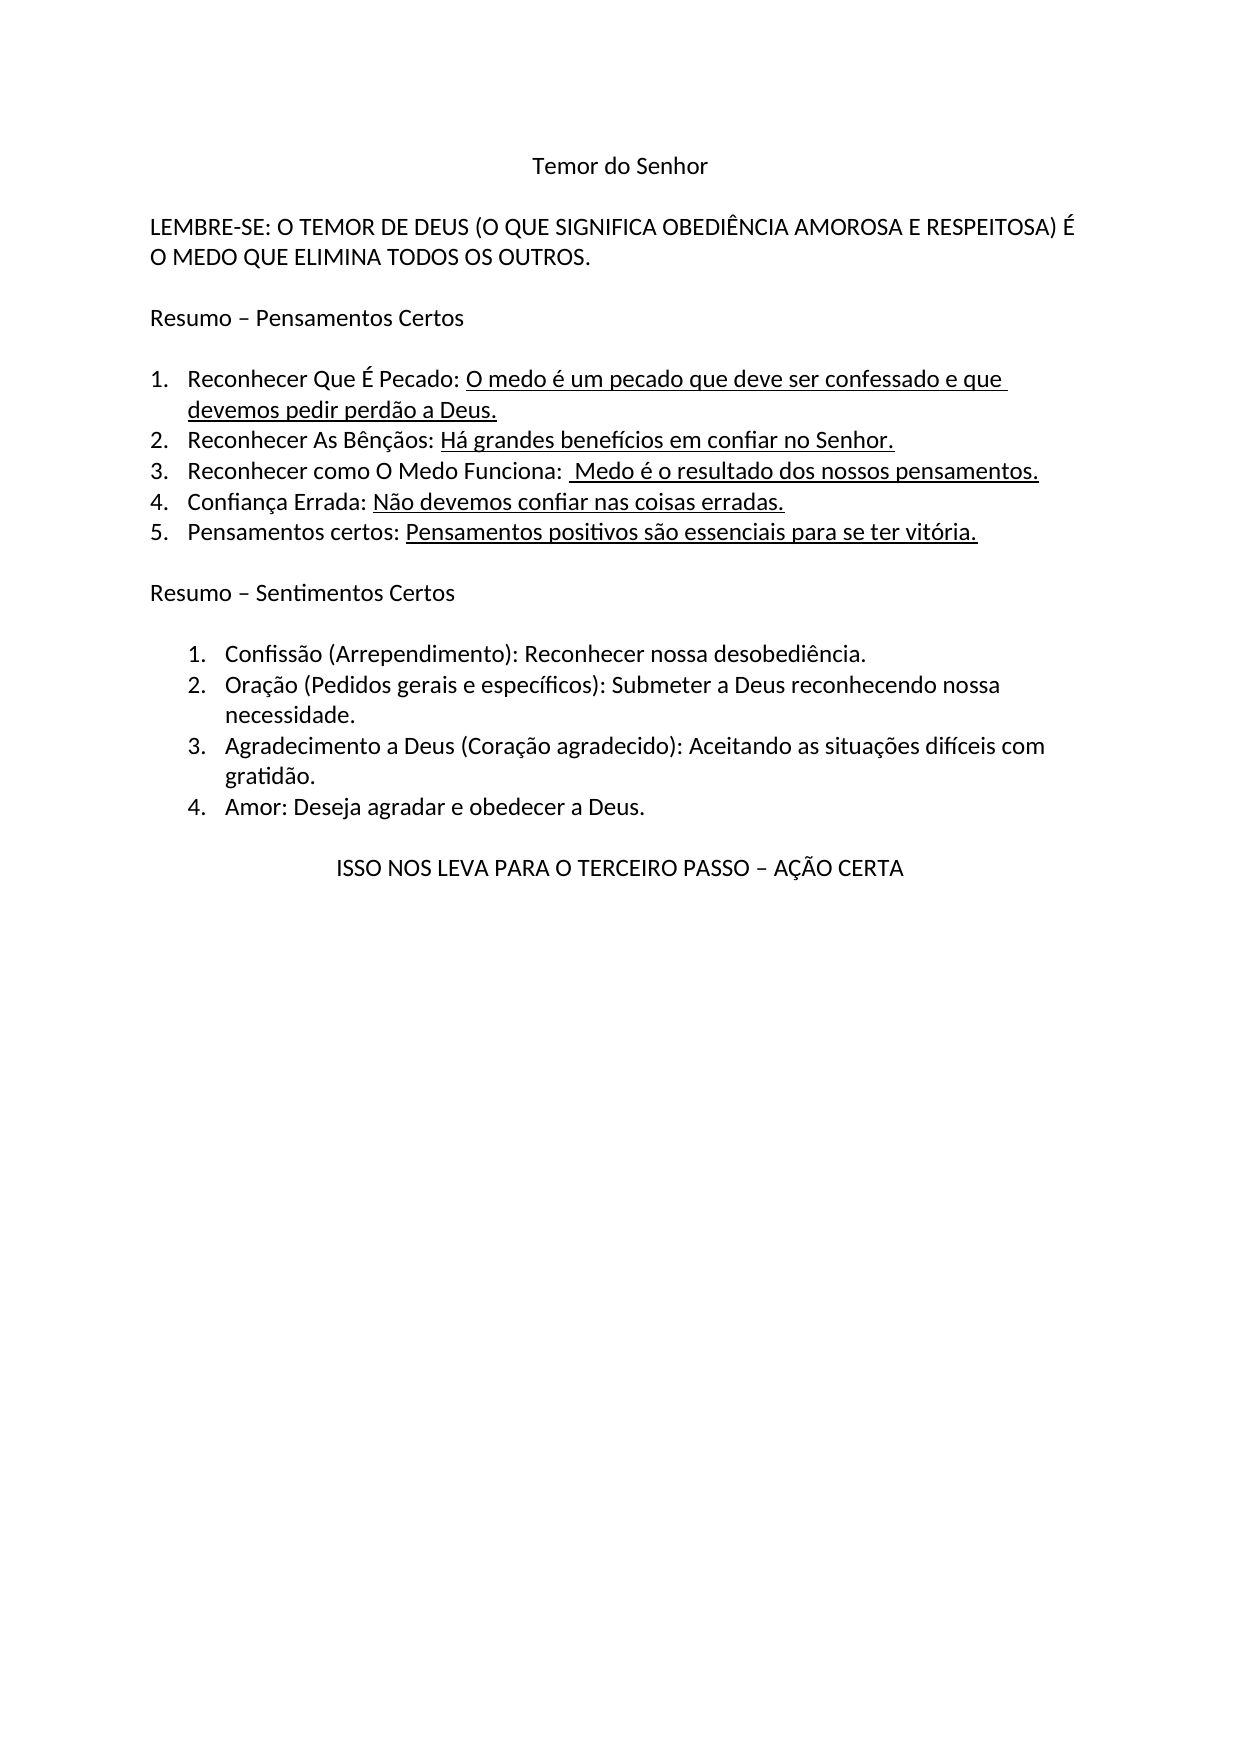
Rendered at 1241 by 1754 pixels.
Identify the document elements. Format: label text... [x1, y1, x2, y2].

list Pensamentos certos: Pensamentos positivos são essenciais para se ter vitória. [150, 516, 1090, 547]
text Temor do Senhor [150, 150, 1090, 181]
text LEMBRE-SE: O TEMOR DE DEUS (O QUE SIGNIFICA OBEDIÊNCIA AMOROSA E RESPEITOSA) É O MEDO QUE ELIMINA TODOS OS OUTROS. [150, 211, 1090, 272]
list Oração (Pedidos gerais e específicos): Submeter a Deus reconhecendo nossa necessidade. [187, 669, 1090, 730]
list Confissão (Arrependimento): Reconhecer nossa desobediência. [187, 638, 1090, 669]
list Confiança Errada: Não devemos confiar nas coisas erradas. [150, 486, 1090, 516]
list Reconhecer Que É Pecado: O medo é um pecado que deve ser confessado e que devemos pedir perdão a Deus. [150, 364, 1090, 425]
text ISSO NOS LEVA PARA O TERCEIRO PASSO – AÇÃO CERTA [150, 852, 1090, 882]
list Amor: Deseja agradar e obedecer a Deus. [187, 791, 1090, 821]
text Resumo – Pensamentos Certos [150, 303, 1090, 333]
text Resumo – Sentimentos Certos [150, 577, 1090, 608]
list Reconhecer As Bênçãos: Há grandes benefícios em confiar no Senhor. [150, 425, 1090, 455]
list Reconhecer como O Medo Funciona: Medo é o resultado dos nossos pensamentos. [150, 455, 1090, 486]
list Agradecimento a Deus (Coração agradecido): Aceitando as situações difíceis com gratidão. [187, 730, 1090, 791]
